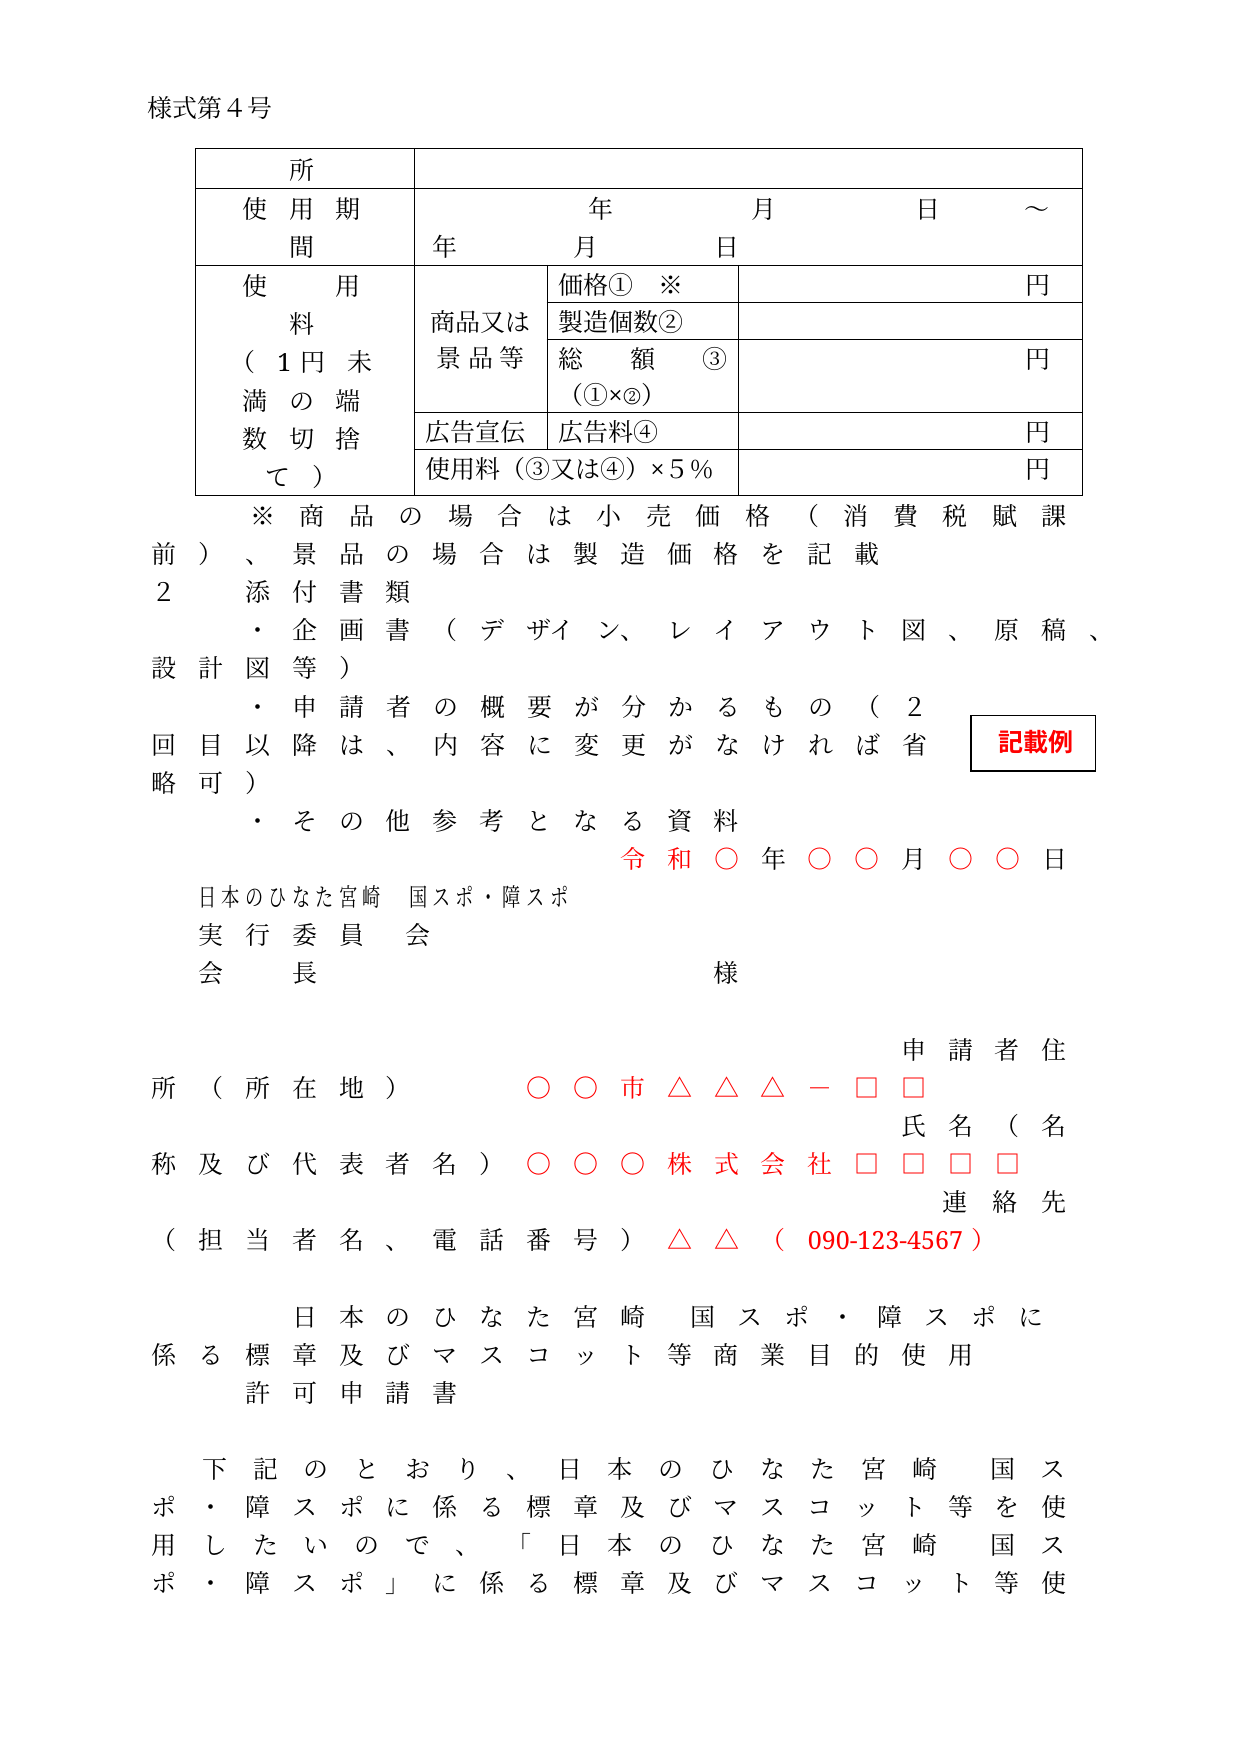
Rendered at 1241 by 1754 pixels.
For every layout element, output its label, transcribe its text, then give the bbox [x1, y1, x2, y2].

table_cell 円 [739, 450, 1082, 494]
table_cell 使用場所 [196, 149, 414, 187]
text ※商品の場合は小売価格（消費税賦課前）、景品の場合は製造価格を記載 [151, 496, 1089, 572]
text 日本のひなた宮崎 国スポ・障スポに係る標章及びマスコット等商業目的使用 [151, 1296, 1089, 1372]
text ２ 添付書類 [151, 572, 1089, 610]
table_cell 製造個数② [548, 303, 738, 339]
table_cell 使 用 料 （1円未満の端数切捨て） [196, 266, 414, 494]
table_cell 広告宣伝 [415, 413, 547, 449]
table_cell [415, 149, 1082, 187]
text ・企画書（デザイン、レイアウト図、原稿、設計図等） [151, 610, 1089, 686]
table_cell 広告料④ [548, 413, 738, 449]
table_cell 円 [739, 413, 1082, 449]
text ・その他参考となる資料 [151, 801, 1089, 839]
text 令和○年○○月○○日 [151, 839, 1089, 877]
text 会 長 様 [151, 953, 1089, 991]
table_cell [739, 303, 1082, 339]
text 実行委員会 [151, 915, 1089, 953]
table_cell 総額③（①×②） [548, 340, 738, 412]
table_cell 価格① ※ [548, 266, 738, 302]
table_cell 商品又は 景 品 等 [415, 266, 547, 412]
text 連絡先（担当者名、電話番号）△△（090-123-4567） [151, 1182, 1089, 1258]
table_cell 使用期間 [196, 189, 414, 265]
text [151, 1449, 1089, 1601]
table_cell 使用料（③又は④）×５％ [415, 450, 738, 494]
table_cell 円 [739, 266, 1082, 302]
text 申請者住所（所在地） 〇〇市△△△－□□ [151, 1029, 1089, 1106]
text 許可申請書 [151, 1372, 1089, 1411]
table_cell 年 月 日 ～ 年 月 日 [415, 189, 1082, 265]
text 日本のひなた宮崎 国スポ・障スポ [151, 877, 1089, 915]
table_cell 円 [739, 340, 1082, 412]
text ・申請者の概要が分かるもの（２回目以降は、内容に変更がなければ省略可） [151, 686, 1089, 801]
text 氏名（名称及び代表者名）〇〇〇株式会社□□□□ [151, 1106, 1089, 1182]
